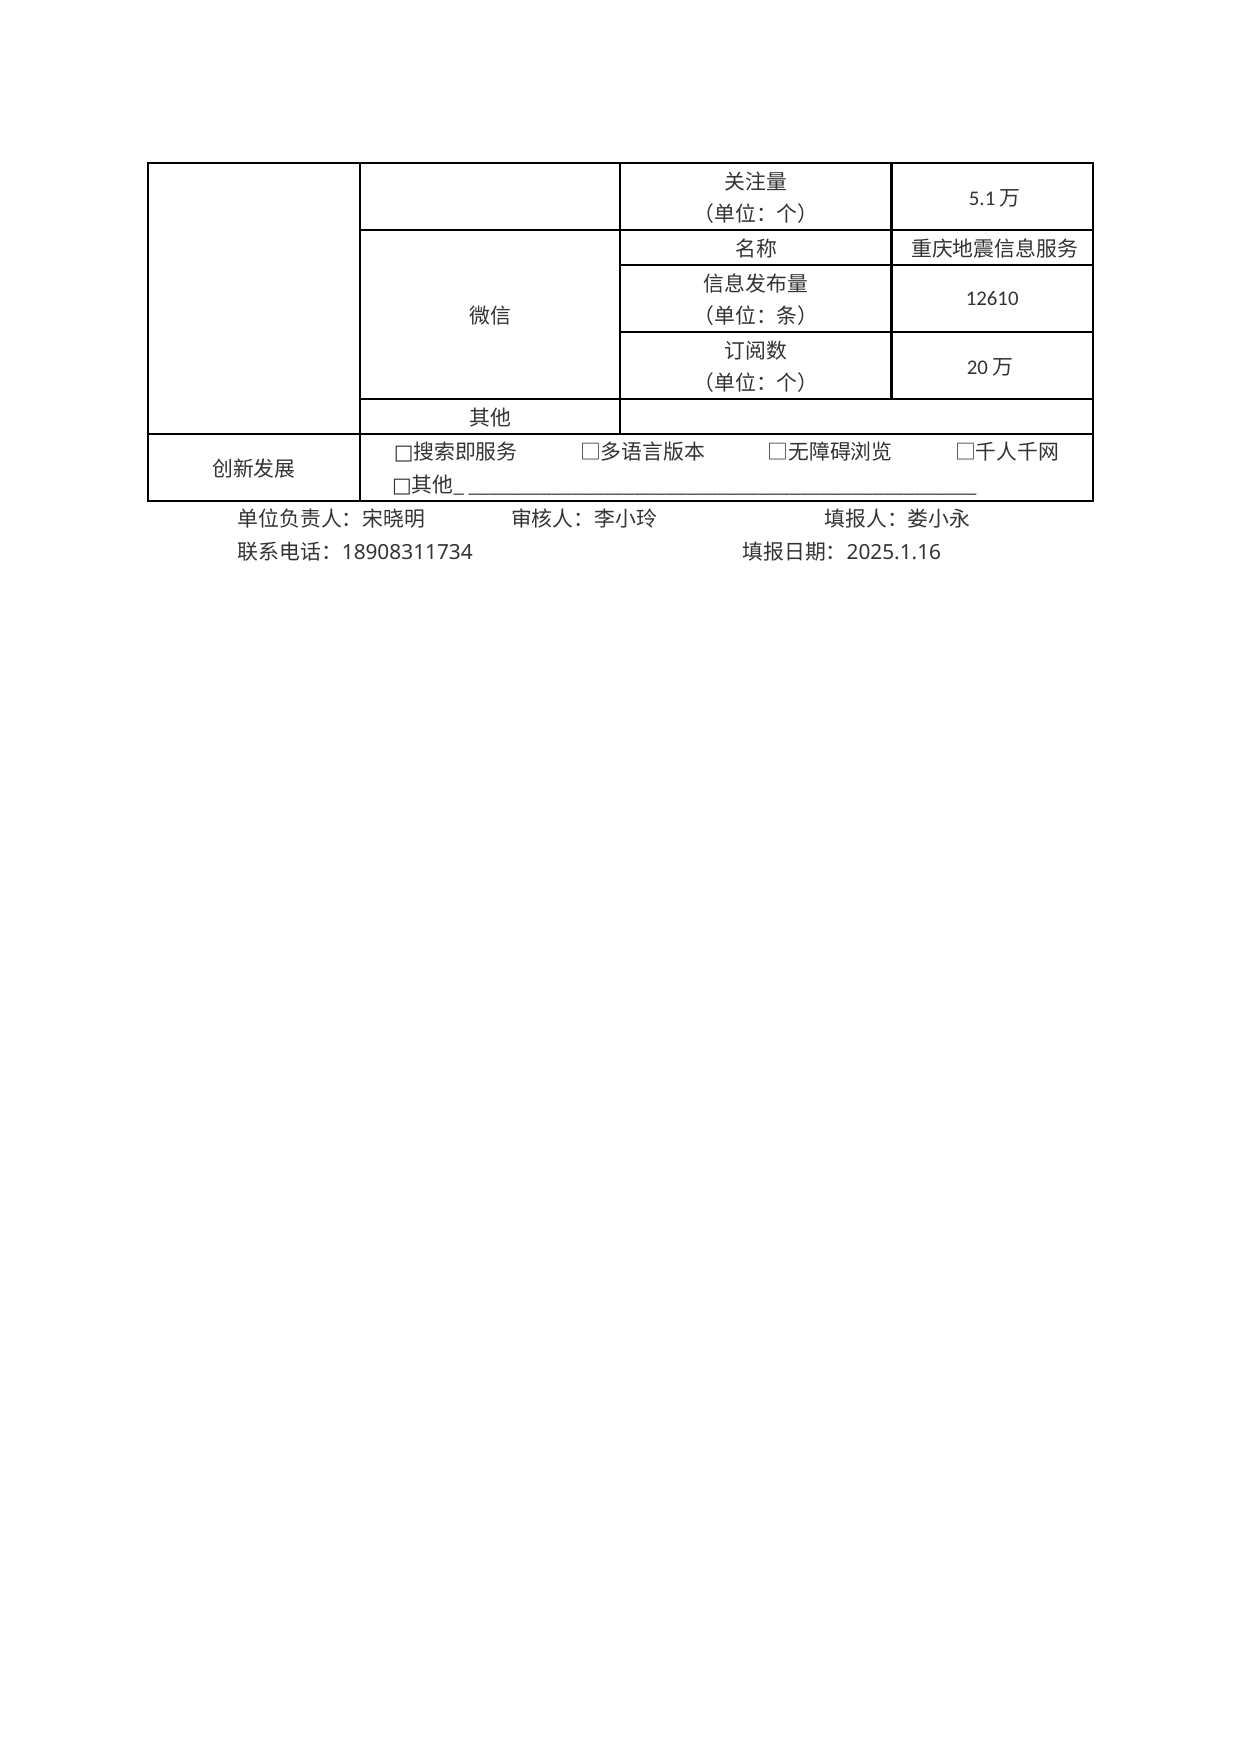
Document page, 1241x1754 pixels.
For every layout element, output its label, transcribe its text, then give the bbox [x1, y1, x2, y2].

table_cell 重庆地震信息服务 [893, 231, 1092, 264]
table_cell 订阅数 （单位：个） [621, 333, 890, 398]
table_cell 5.1万 [893, 164, 1092, 229]
table_cell 20万 [893, 333, 1092, 398]
table_cell [621, 400, 1092, 432]
table_cell 关注量 （单位：个） [621, 164, 890, 229]
table_cell 名称 [621, 231, 890, 264]
text 联系电话：18908311734 填报日期：2025.1.16 [187, 534, 1053, 567]
table_cell 微信 [361, 231, 619, 398]
table_cell 其他 [361, 400, 619, 432]
table_cell □搜索即服务 □多语言版本 □无障碍浏览 □千人千网 □其他_ _________________________________________________ [361, 435, 1092, 499]
text 单位负责人：宋晓明 审核人：李小玲 填报人：娄小永 [187, 502, 1053, 534]
table_cell 创新发展 [149, 435, 359, 499]
table_cell 信息发布量 （单位：条） [621, 266, 890, 331]
table_cell 12610 [893, 266, 1092, 331]
